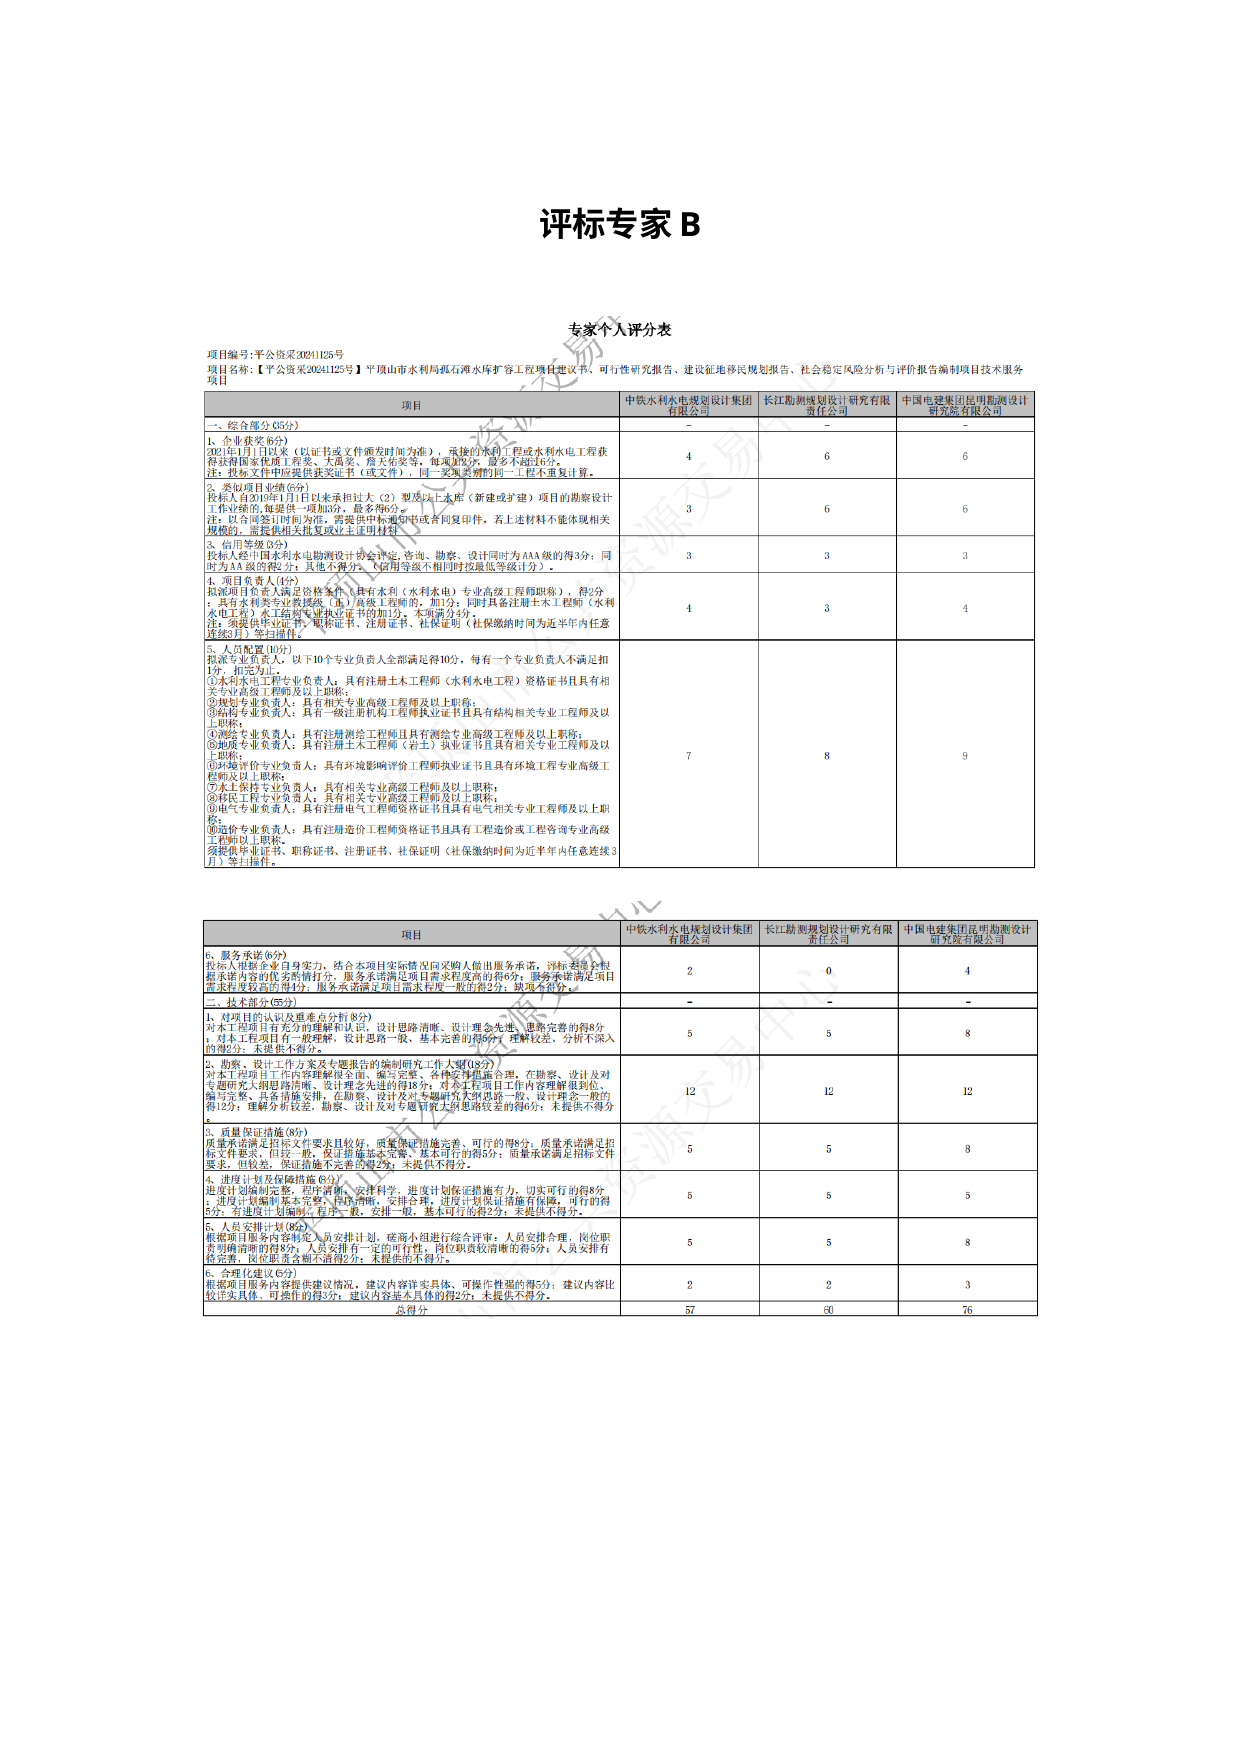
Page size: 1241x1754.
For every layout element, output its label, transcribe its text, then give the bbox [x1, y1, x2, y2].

picture [188, 901, 1052, 1319]
picture [188, 316, 1053, 876]
subtitle 评标专家B [187, 189, 1053, 254]
